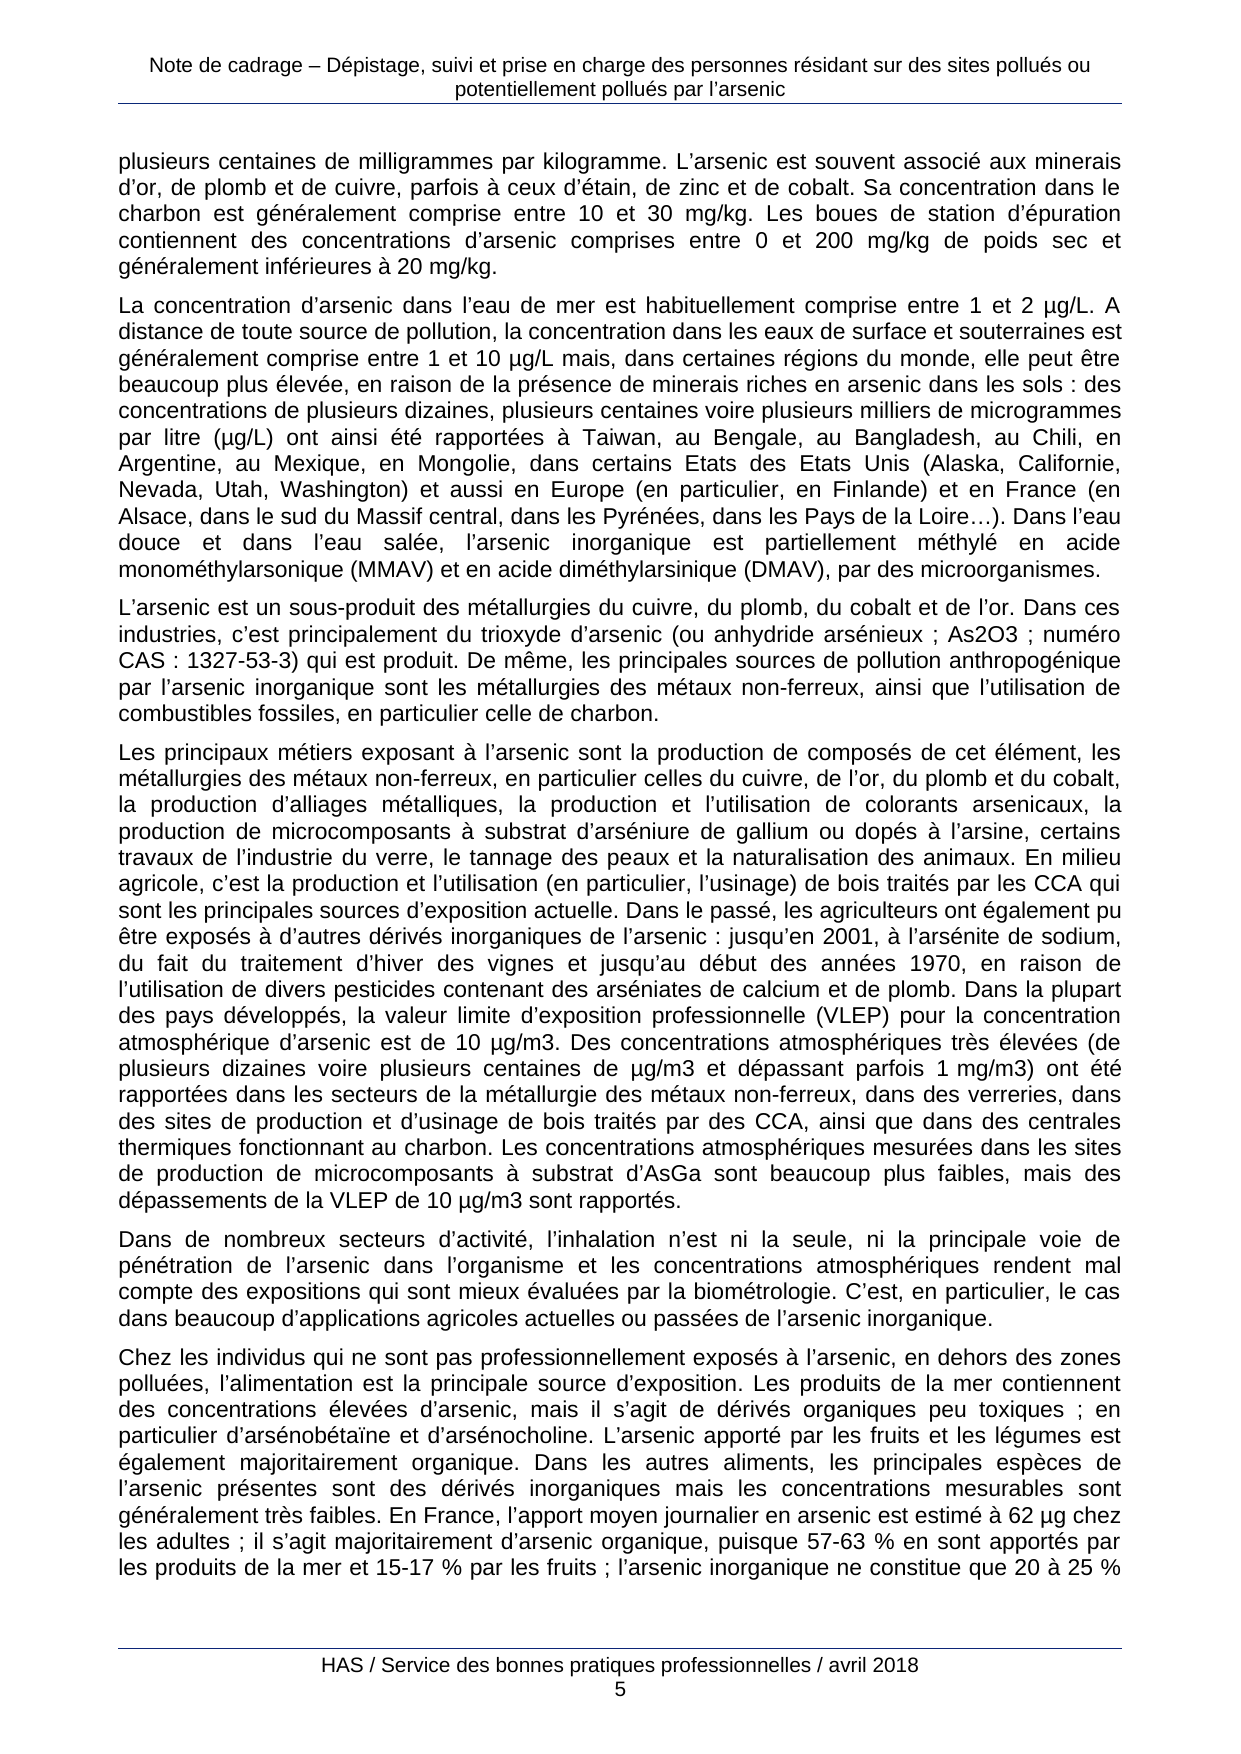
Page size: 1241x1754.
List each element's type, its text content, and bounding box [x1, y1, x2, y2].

text Dans de nombreux secteurs d’activité, l’inhalation n’est ni la seule, ni la principale voie de pénétration de l’arsenic dans l’organisme et les concentrations atmosphériques rendent mal compte des expositions qui sont mieux évaluées par la biométrologie. C’est, en particulier, le cas dans beaucoup d’applications agricoles actuelles ou passées de l’arsenic inorganique. [118, 1226, 1122, 1331]
text L’arsenic est un sous-produit des métallurgies du cuivre, du plomb, du cobalt et de l’or. Dans ces industries, c’est principalement du trioxyde d’arsenic (ou anhydride arsénieux ; As2O3 ; numéro CAS : 1327-53-3) qui est produit. De même, les principales sources de pollution anthropogénique par l’arsenic inorganique sont les métallurgies des métaux non-ferreux, ainsi que l’utilisation de combustibles fossiles, en particulier celle de charbon. [118, 594, 1122, 726]
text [118, 1343, 1122, 1581]
text Les principaux métiers exposant à l’arsenic sont la production de composés de cet élément, les métallurgies des métaux non-ferreux, en particulier celles du cuivre, de l’or, du plomb et du cobalt, la production d’alliages métalliques, la production et l’utilisation de colorants arsenicaux, la production de microcomposants à substrat d’arséniure de gallium ou dopés à l’arsine, certains travaux de l’industrie du verre, le tannage des peaux et la naturalisation des animaux. En milieu agricole, c’est la production et l’utilisation (en particulier, l’usinage) de bois traités par les CCA qui sont les principales sources d’exposition actuelle. Dans le passé, les agriculteurs ont également pu être exposés à d’autres dérivés inorganiques de l’arsenic : jusqu’en 2001, à l’arsénite de sodium, du fait du traitement d’hiver des vignes et jusqu’au début des années 1970, en raison de l’utilisation de divers pesticides contenant des arséniates de calcium et de plomb. Dans la plupart des pays développés, la valeur limite d’exposition professionnelle (VLEP) pour la concentration atmosphérique d’arsenic est de 10 µg/m3. Des concentrations atmosphériques très élevées (de plusieurs dizaines voire plusieurs centaines de µg/m3 et dépassant parfois 1 mg/m3) ont été rapportées dans les secteurs de la métallurgie des métaux non-ferreux, dans des verreries, dans des sites de production et d’usinage de bois traités par des CCA, ainsi que dans des centrales thermiques fonctionnant au charbon. Les concentrations atmosphériques mesurées dans les sites de production de microcomposants à substrat d’AsGa sont beaucoup plus faibles, mais des dépassements de la VLEP de 10 µg/m3 sont rapportés. [118, 739, 1122, 1213]
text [118, 148, 1122, 279]
text La concentration d’arsenic dans l’eau de mer est habituellement comprise entre 1 et 2 µg/L. A distance de toute source de pollution, la concentration dans les eaux de surface et souterraines est généralement comprise entre 1 et 10 µg/L mais, dans certaines régions du monde, elle peut être beaucoup plus élevée, en raison de la présence de minerais riches en arsenic dans les sols : des concentrations de plusieurs dizaines, plusieurs centaines voire plusieurs milliers de microgrammes par litre (µg/L) ont ainsi été rapportées à Taiwan, au Bengale, au Bangladesh, au Chili, en Argentine, au Mexique, en Mongolie, dans certains Etats des Etats Unis (Alaska, Californie, Nevada, Utah, Washington) et aussi en Europe (en particulier, en Finlande) et en France (en Alsace, dans le sud du Massif central, dans les Pyrénées, dans les Pays de la Loire…). Dans l’eau douce et dans l’eau salée, l’arsenic inorganique est partiellement méthylé en acide monométhylarsonique (MMAV) et en acide diméthylarsinique (DMAV), par des microorganismes. [118, 292, 1122, 582]
